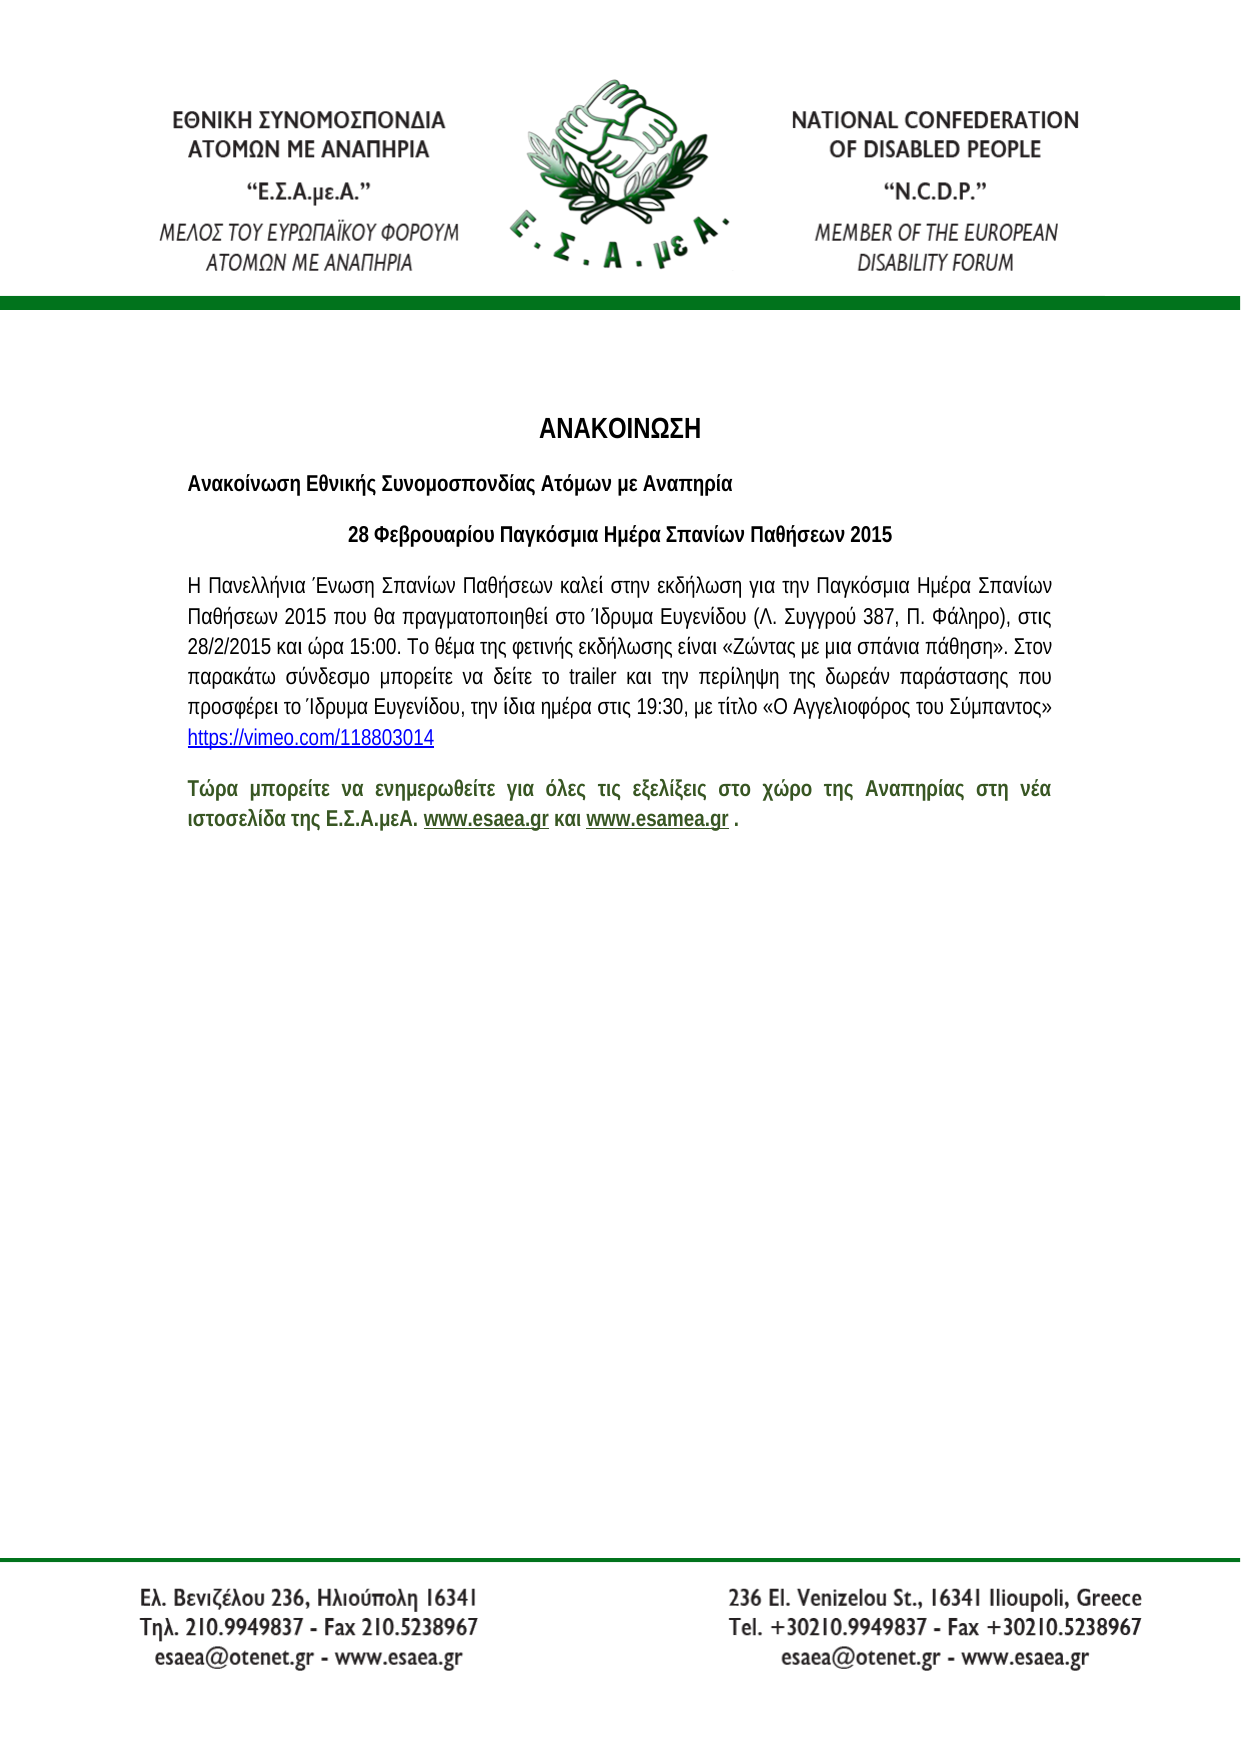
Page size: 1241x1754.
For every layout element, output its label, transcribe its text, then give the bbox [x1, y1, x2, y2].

picture [0, 1558, 1241, 1681]
picture [0, 73, 1241, 310]
text Τώρα μπορείτε να ενημερωθείτε για όλες τις εξελίξεις στο χώρο της Αναπηρίας στη νέα ιστοσελίδα της Ε.Σ.Α.μεΑ. www.esaea.gr και www.esamea.gr . [187, 774, 1053, 831]
text Ανακοίνωση Εθνικής Συνομοσπονδίας Ατόμων με Αναπηρία [187, 470, 1053, 496]
text ΑΝΑΚΟΙΝΩΣΗ [187, 411, 1053, 444]
text 28 Φεβρουαρίου Παγκόσμια Ημέρα Σπανίων Παθήσεων 2015 [187, 521, 1053, 547]
text Η Πανελλήνια Ένωση Σπανίων Παθήσεων καλεί στην εκδήλωση για την Παγκόσμια Ημέρα Σπανίων Παθήσεων 2015 που θα πραγματοποιηθεί στο Ίδρυμα Ευγενίδου (Λ. Συγγρού 387, Π. Φάληρο), στις 28/2/2015 και ώρα 15:00. Το θέμα της φετινής εκδήλωσης είναι «Ζώντας με μια σπάνια πάθηση». Στον παρακάτω σύνδεσμο μπορείτε να δείτε το trailer και την περίληψη της δωρεάν παράστασης που προσφέρει το Ίδρυμα Ευγενίδου, την ίδια ημέρα στις 19:30, με τίτλο «Ο Αγγελιοφόρος του Σύμπαντος» https://vimeo.com/118803014 [187, 572, 1053, 750]
